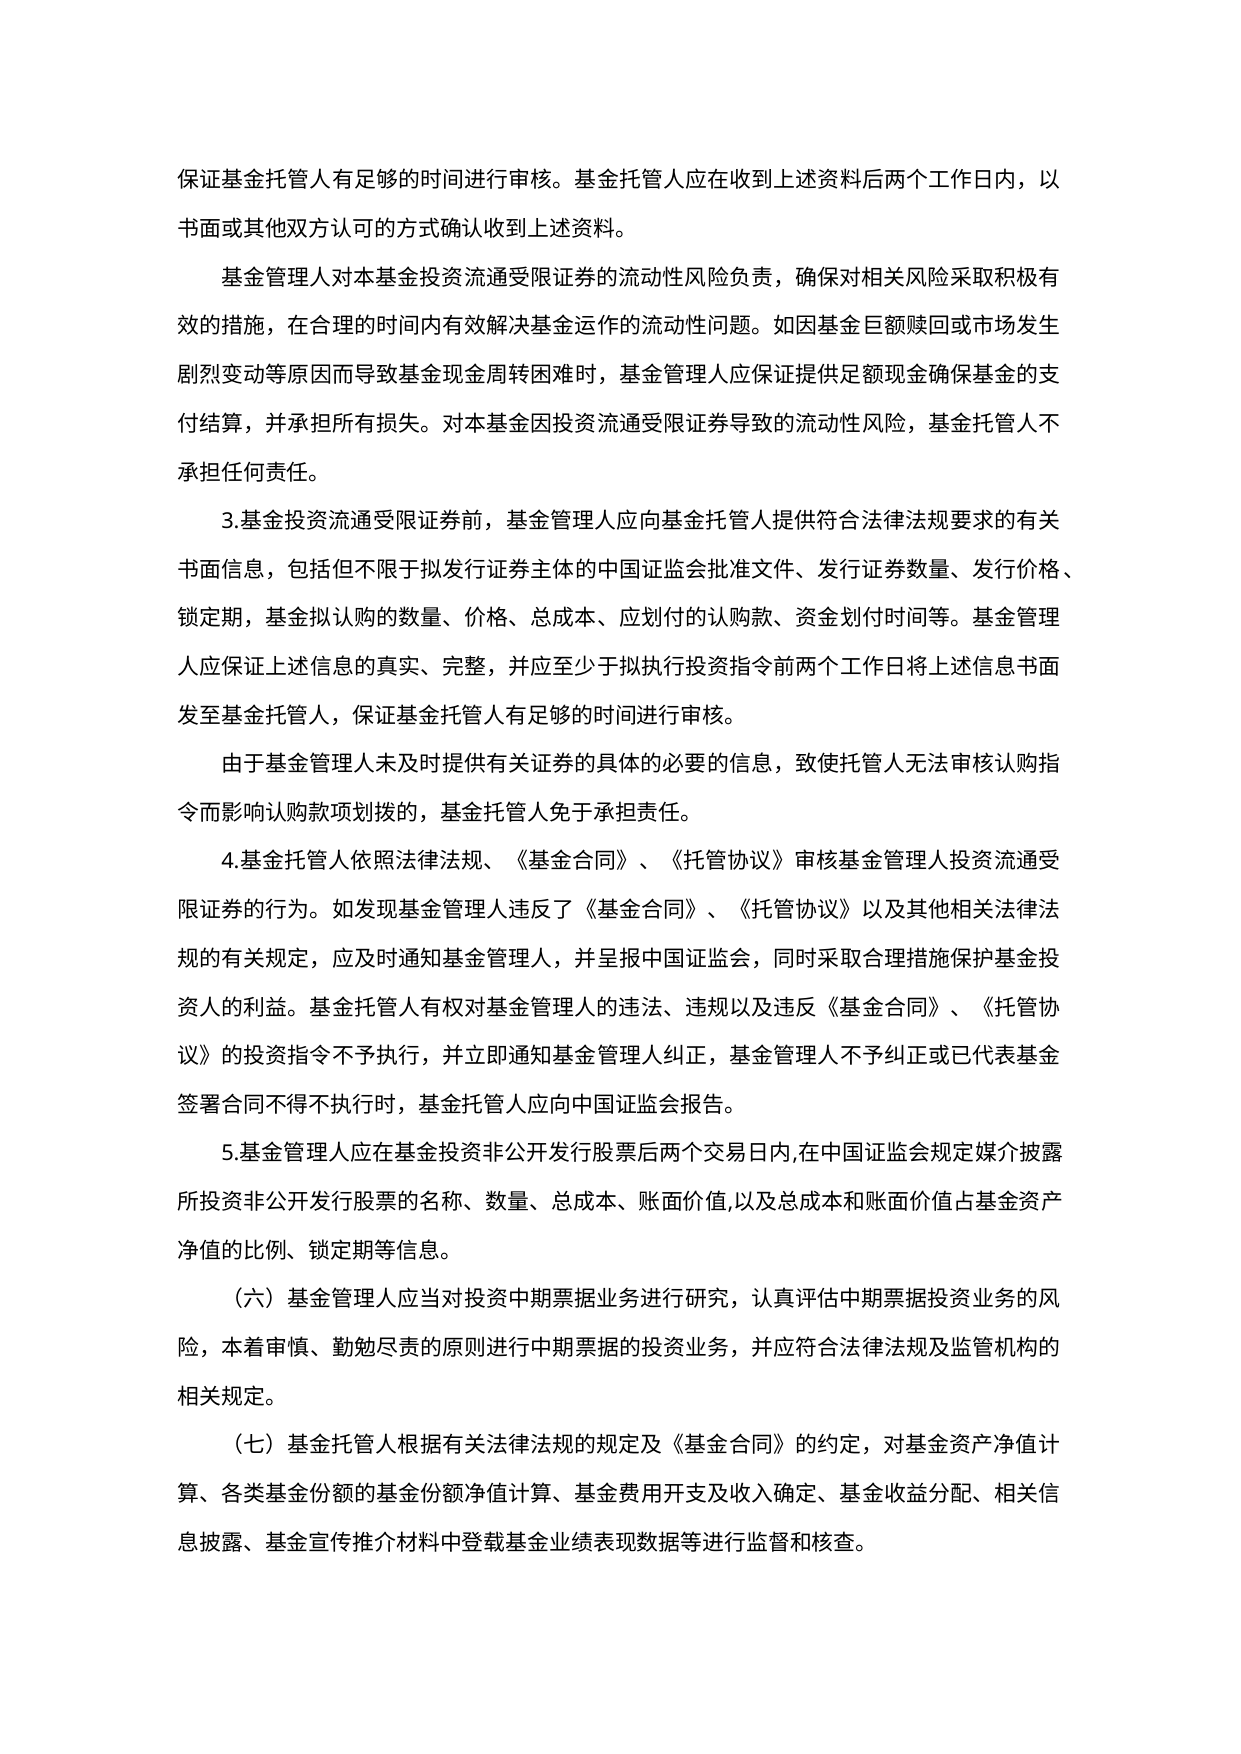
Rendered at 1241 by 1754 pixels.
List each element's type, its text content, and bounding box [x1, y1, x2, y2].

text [177, 162, 1063, 243]
text （七）基金托管人根据有关法律法规的规定及《基金合同》的约定，对基金资产净值计算、各类基金份额的基金份额净值计算、基金费用开支及收入确定、基金收益分配、相关信息披露、基金宣传推介材料中登载基金业绩表现数据等进行监督和核查。 [177, 1427, 1063, 1557]
text 3.基金投资流通受限证券前，基金管理人应向基金托管人提供符合法律法规要求的有关书面信息，包括但不限于拟发行证券主体的中国证监会批准文件、发行证券数量、发行价格、锁定期，基金拟认购的数量、价格、总成本、应划付的认购款、资金划付时间等。基金管理人应保证上述信息的真实、完整，并应至少于拟执行投资指令前两个工作日将上述信息书面发至基金托管人，保证基金托管人有足够的时间进行审核。 [177, 502, 1063, 730]
text （六）基金管理人应当对投资中期票据业务进行研究，认真评估中期票据投资业务的风险，本着审慎、勤勉尽责的原则进行中期票据的投资业务，并应符合法律法规及监管机构的相关规定。 [177, 1281, 1063, 1411]
text 4.基金托管人依照法律法规、《基金合同》、《托管协议》审核基金管理人投资流通受限证券的行为。如发现基金管理人违反了《基金合同》、《托管协议》以及其他相关法律法规的有关规定，应及时通知基金管理人，并呈报中国证监会，同时采取合理措施保护基金投资人的利益。基金托管人有权对基金管理人的违法、违规以及违反《基金合同》、《托管协议》的投资指令不予执行，并立即通知基金管理人纠正，基金管理人不予纠正或已代表基金签署合同不得不执行时，基金托管人应向中国证监会报告。 [177, 843, 1063, 1119]
text 由于基金管理人未及时提供有关证券的具体的必要的信息，致使托管人无法审核认购指令而影响认购款项划拨的，基金托管人免于承担责任。 [177, 746, 1063, 827]
text 基金管理人对本基金投资流通受限证券的流动性风险负责，确保对相关风险采取积极有效的措施，在合理的时间内有效解决基金运作的流动性问题。如因基金巨额赎回或市场发生剧烈变动等原因而导致基金现金周转困难时，基金管理人应保证提供足额现金确保基金的支付结算，并承担所有损失。对本基金因投资流通受限证券导致的流动性风险，基金托管人不承担任何责任。 [177, 259, 1063, 487]
text 5.基金管理人应在基金投资非公开发行股票后两个交易日内,在中国证监会规定媒介披露所投资非公开发行股票的名称、数量、总成本、账面价值,以及总成本和账面价值占基金资产净值的比例、锁定期等信息。 [177, 1135, 1063, 1265]
